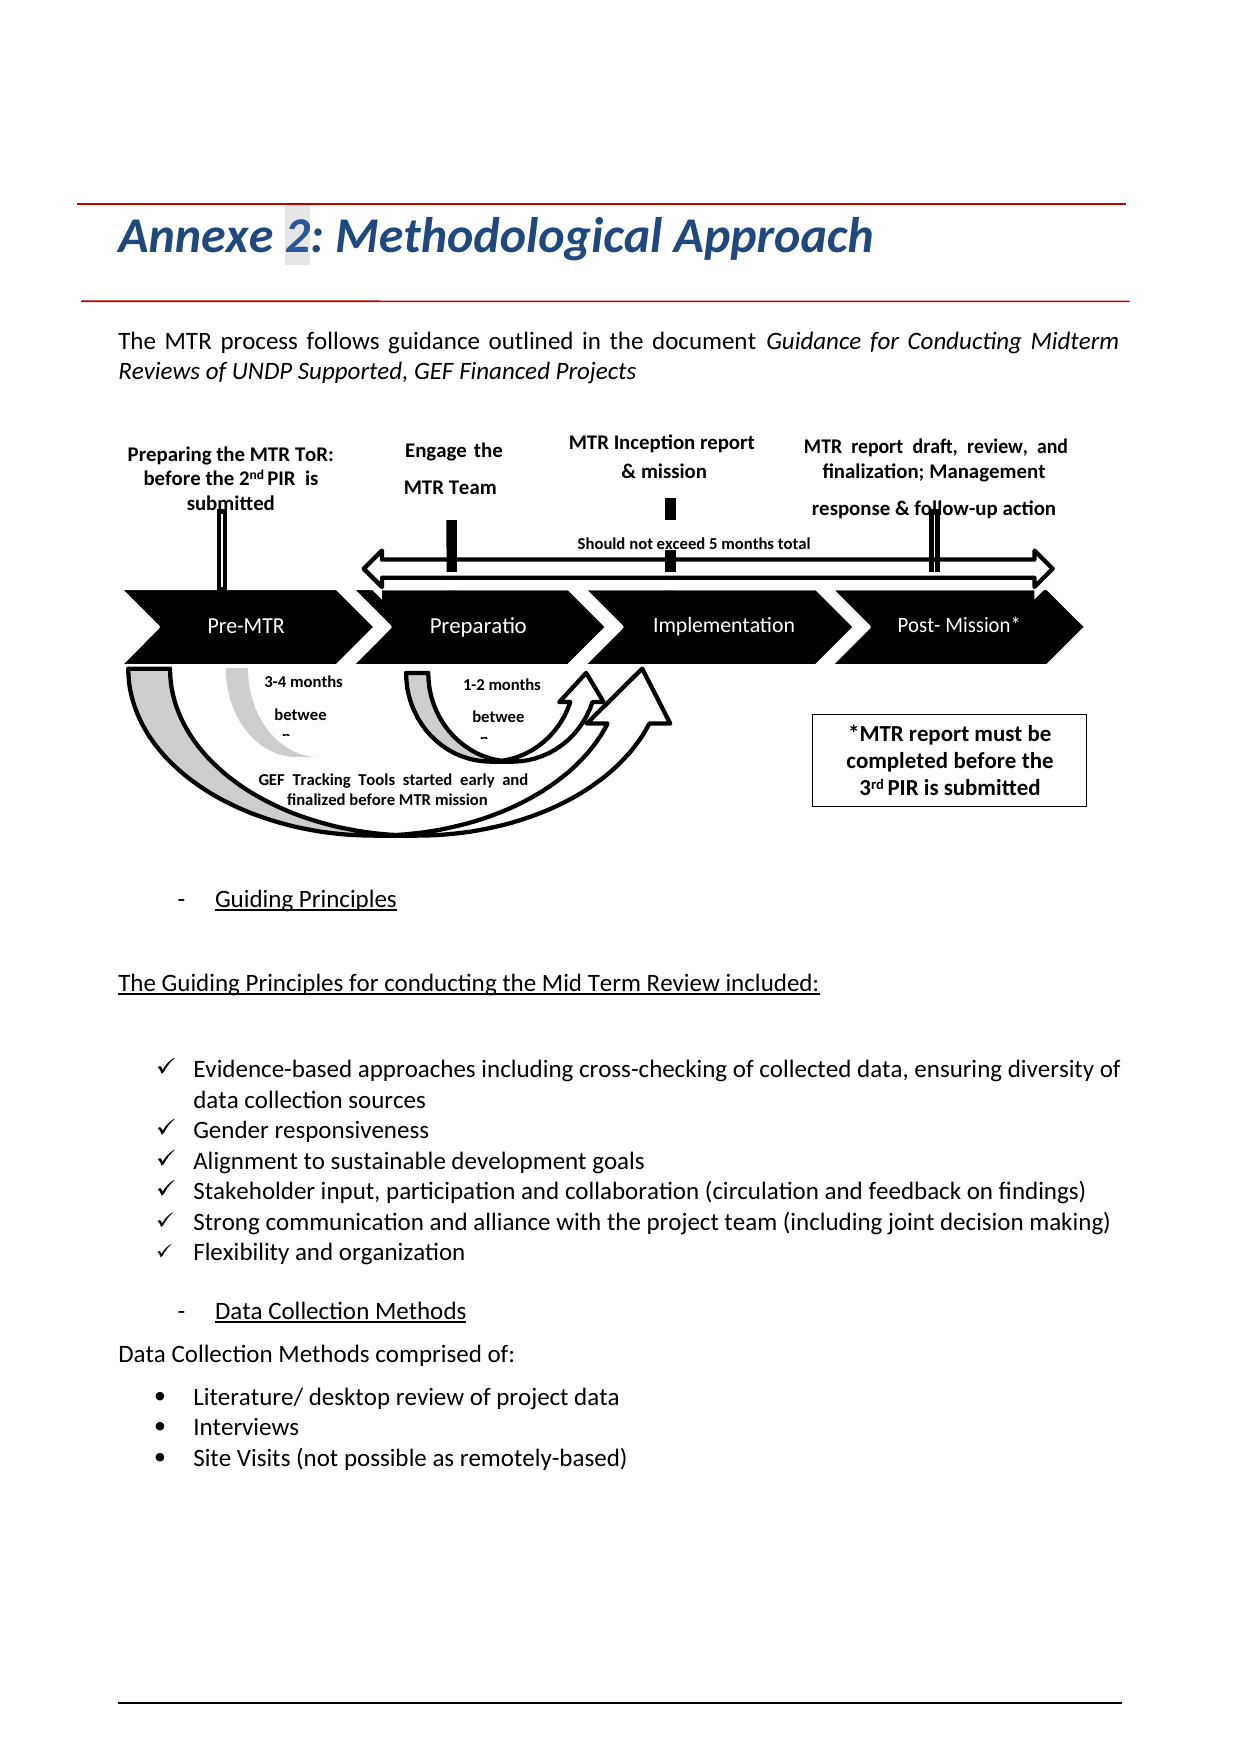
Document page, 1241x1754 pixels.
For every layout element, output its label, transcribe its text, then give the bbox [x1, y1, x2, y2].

text Annexe 2: Methodological Approach [310, 205, 1122, 265]
list Evidence-based approaches including cross-checking of collected data, ensuring diversity of data collection sources [156, 1053, 1122, 1114]
list Site Visits (not possible as remotely-based) [156, 1442, 1122, 1473]
text Data Collection Methods comprised of: [118, 1338, 1122, 1368]
list Stakeholder input, participation and collaboration (circulation and feedback on findings) [156, 1175, 1122, 1206]
list Interviews [156, 1412, 1122, 1442]
text Annexe 2: Methodological Approach [118, 205, 285, 265]
list Gender responsiveness [156, 1114, 1122, 1145]
list Alignment to sustainable development goals [156, 1145, 1122, 1175]
text The Guiding Principles for conducting the Mid Term Review included: [118, 967, 1122, 998]
list Data Collection Methods [177, 1295, 1122, 1326]
list Guiding Principles [177, 883, 1122, 913]
list Literature/ desktop review of project data [156, 1381, 1122, 1412]
text The MTR process follows guidance outlined in the document Guidance for Conducting Midterm Reviews of UNDP Supported, GEF Financed Projects [118, 325, 1122, 386]
list Strong communication and alliance with the project team (including joint decision making) [156, 1206, 1122, 1236]
list Flexibility and organization [156, 1236, 1122, 1267]
